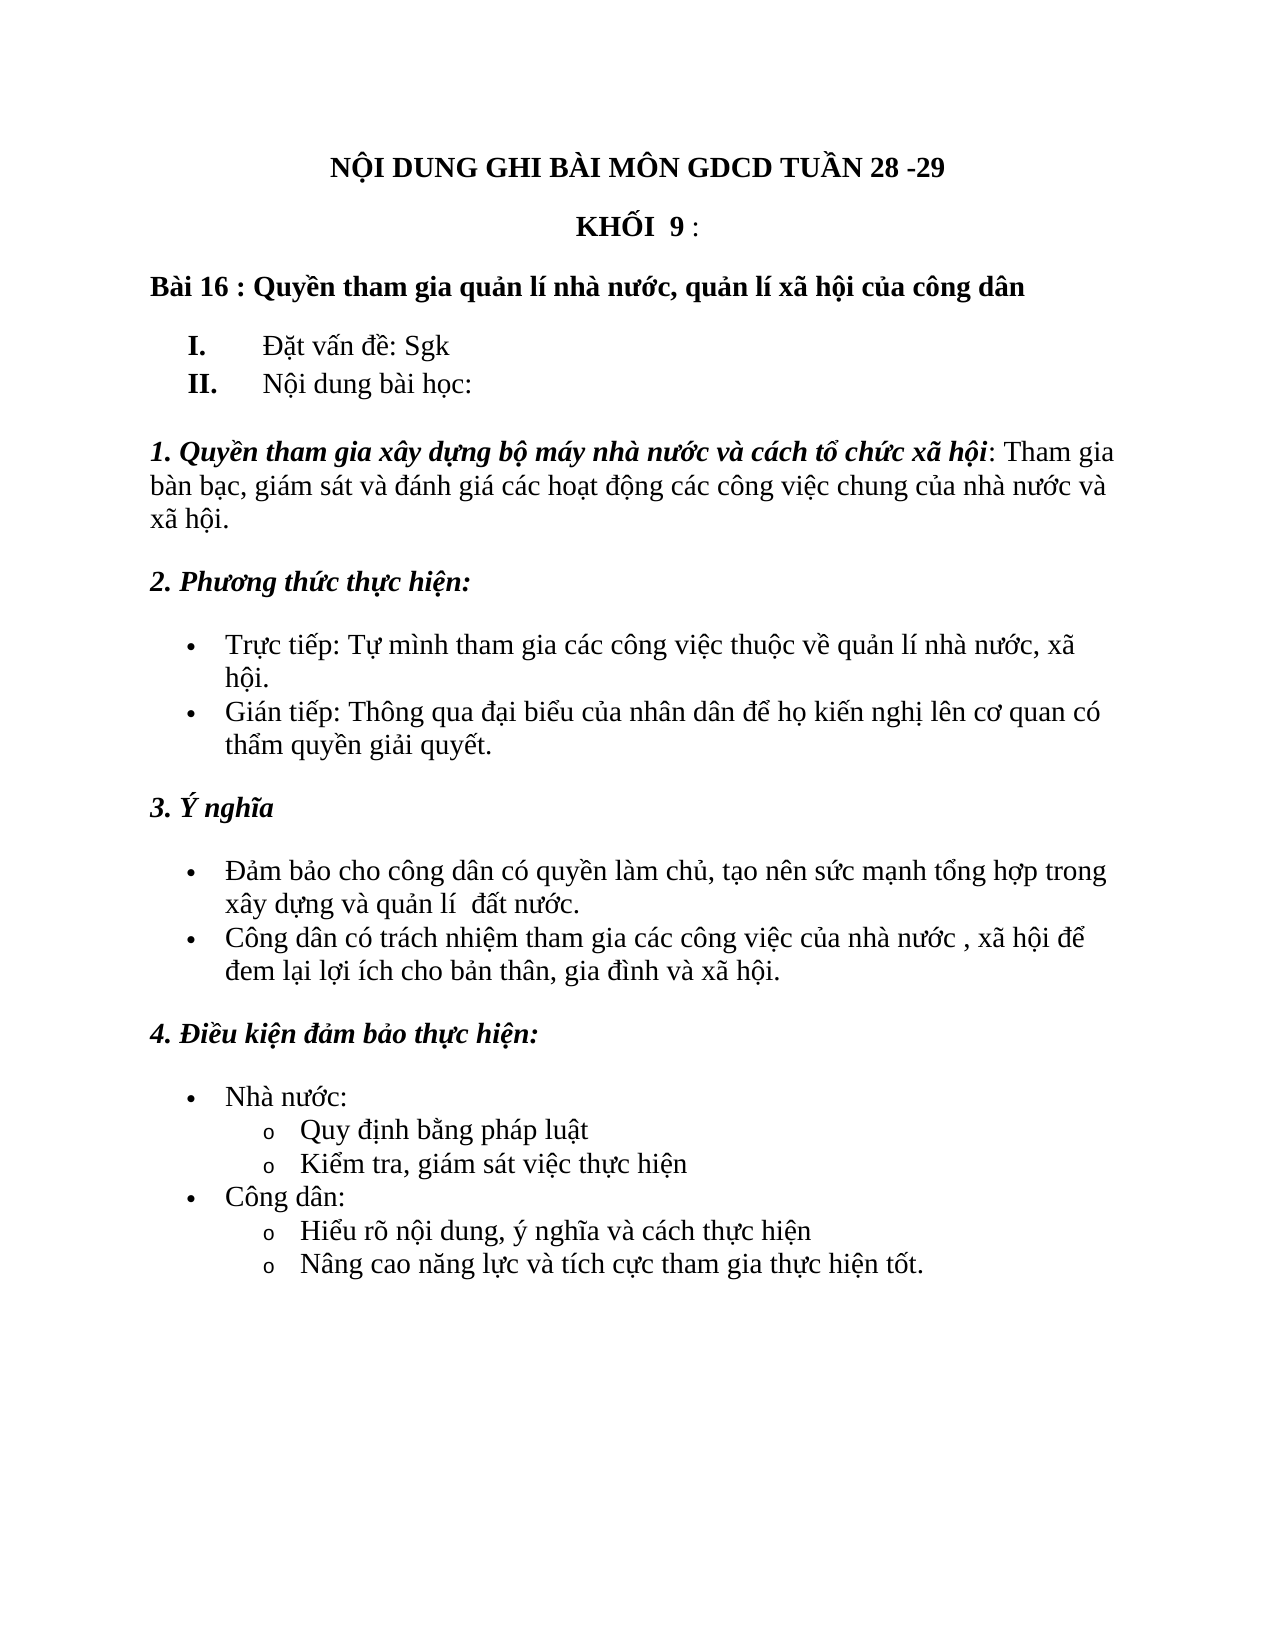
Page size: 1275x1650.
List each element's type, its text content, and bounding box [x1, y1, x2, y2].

list Hiểu rõ nội dung, ý nghĩa và cách thực hiện [262, 1213, 1125, 1247]
list Đảm bảo cho công dân có quyền làm chủ, tạo nên sức mạnh tổng hợp trong xây dựng và quản lí đất nước. [187, 853, 1125, 920]
text 3. Ý nghĩa [150, 790, 1125, 824]
list Nhà nước: [187, 1079, 1125, 1112]
list Công dân có trách nhiệm tham gia các công việc của nhà nước , xã hội để đem lại lợi ích cho bản thân, gia đình và xã hội. [187, 920, 1125, 987]
list Công dân: [187, 1179, 1125, 1213]
list Nội dung bài học: [187, 367, 1125, 400]
text NỘI DUNG GHI BÀI MÔN GDCD TUẦN 28 -29 [150, 150, 1125, 183]
text 2. Phương thức thực hiện: [150, 564, 1125, 598]
text 1. Quyền tham gia xây dựng bộ máy nhà nước và cách tổ chức xã hội: Tham gia bàn bạc, giám sát và đánh giá các hoạt động các công việc chung của nhà nước và xã hội. [150, 434, 1125, 535]
text KHỐI 9 : [150, 209, 1125, 243]
text Bài 16 : Quyền tham gia quản lí nhà nước, quản lí xã hội của công dân [150, 269, 1125, 302]
list Nâng cao năng lực và tích cực tham gia thực hiện tốt. [262, 1247, 1125, 1280]
list Gián tiếp: Thông qua đại biểu của nhân dân để họ kiến nghị lên cơ quan có thẩm quyền giải quyết. [187, 694, 1125, 761]
list Quy định bằng pháp luật [262, 1112, 1125, 1146]
text 4. Điều kiện đảm bảo thực hiện: [150, 1016, 1125, 1050]
list Đặt vấn đề: Sgk [187, 328, 1125, 362]
list Trực tiếp: Tự mình tham gia các công việc thuộc về quản lí nhà nước, xã hội. [187, 627, 1125, 694]
list Kiểm tra, giám sát việc thực hiện [262, 1146, 1125, 1179]
